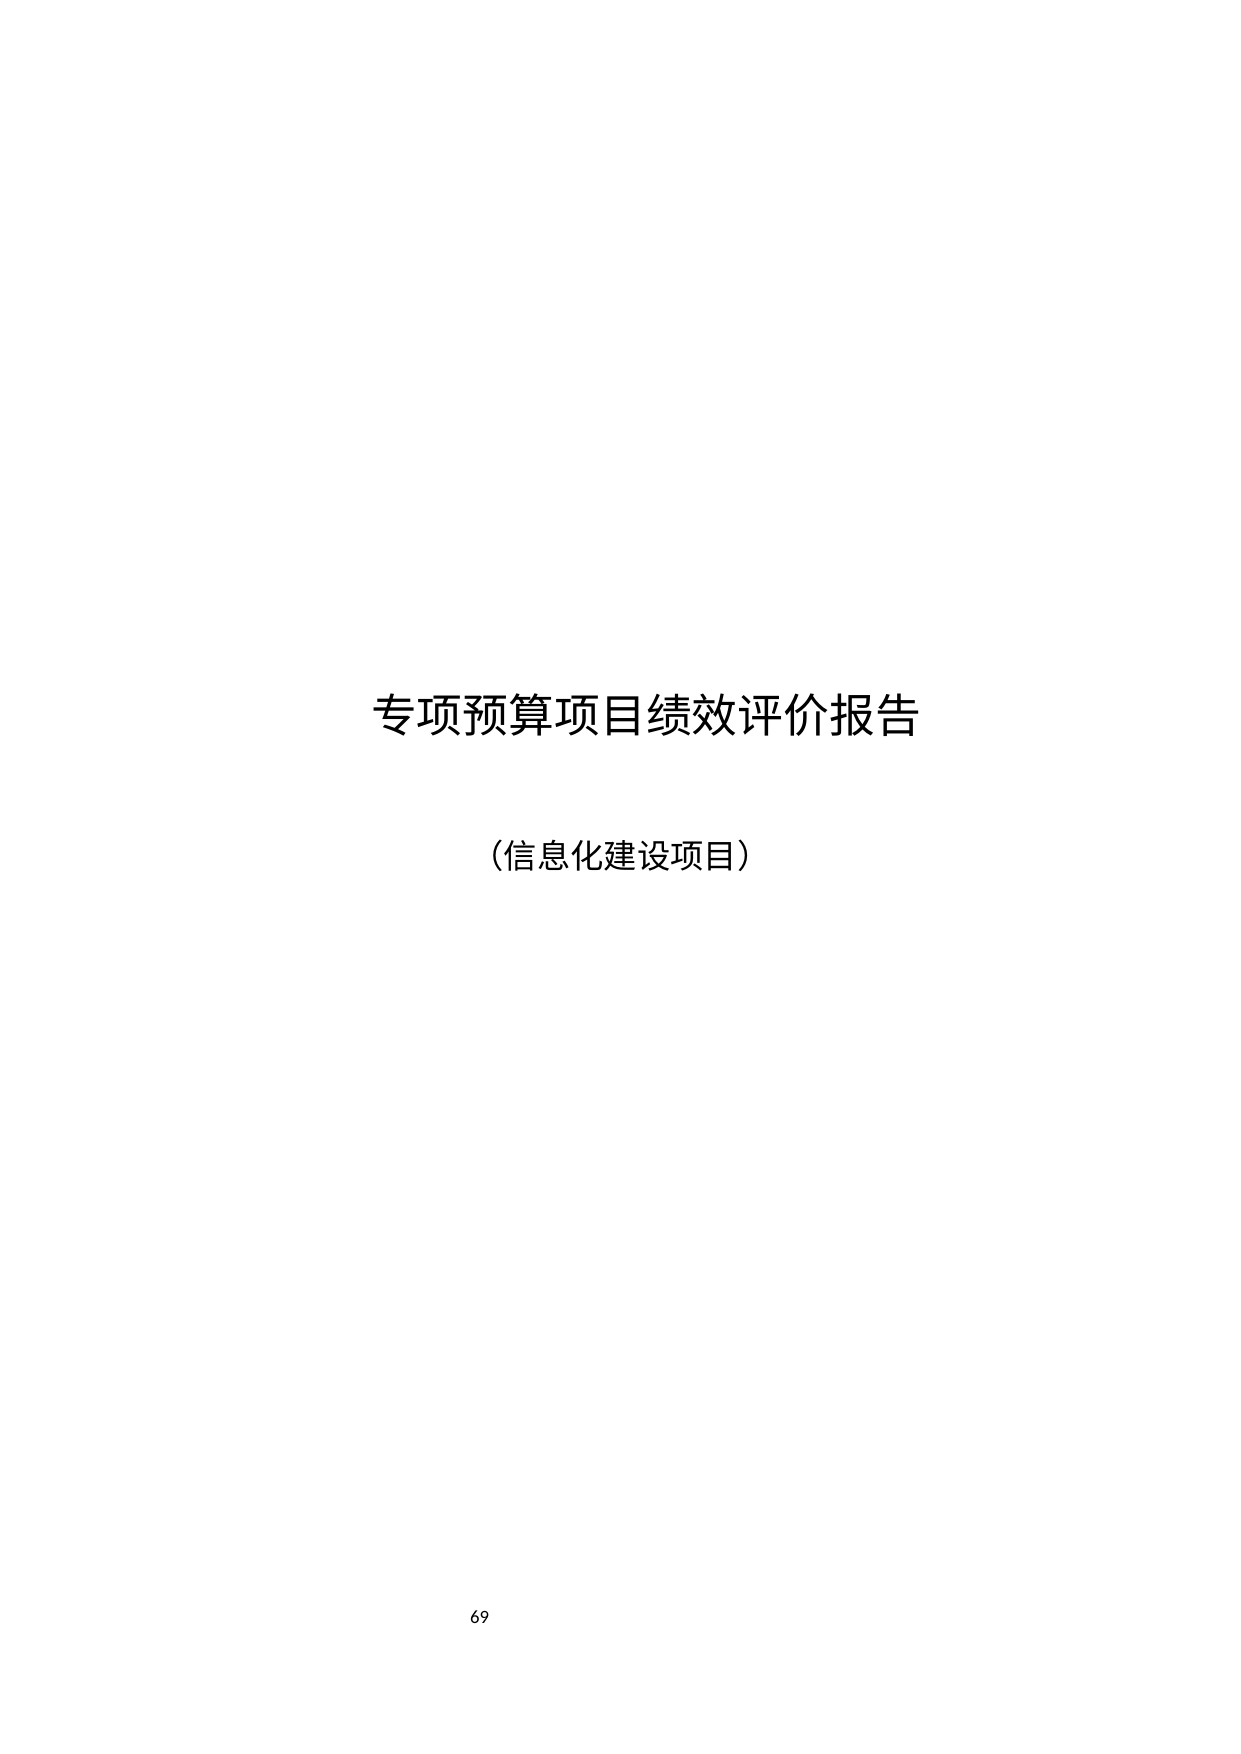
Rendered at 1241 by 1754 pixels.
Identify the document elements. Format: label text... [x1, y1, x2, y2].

text （信息化建设项目） [187, 822, 1053, 887]
text 专项预算项目绩效评价报告 [187, 664, 1053, 761]
